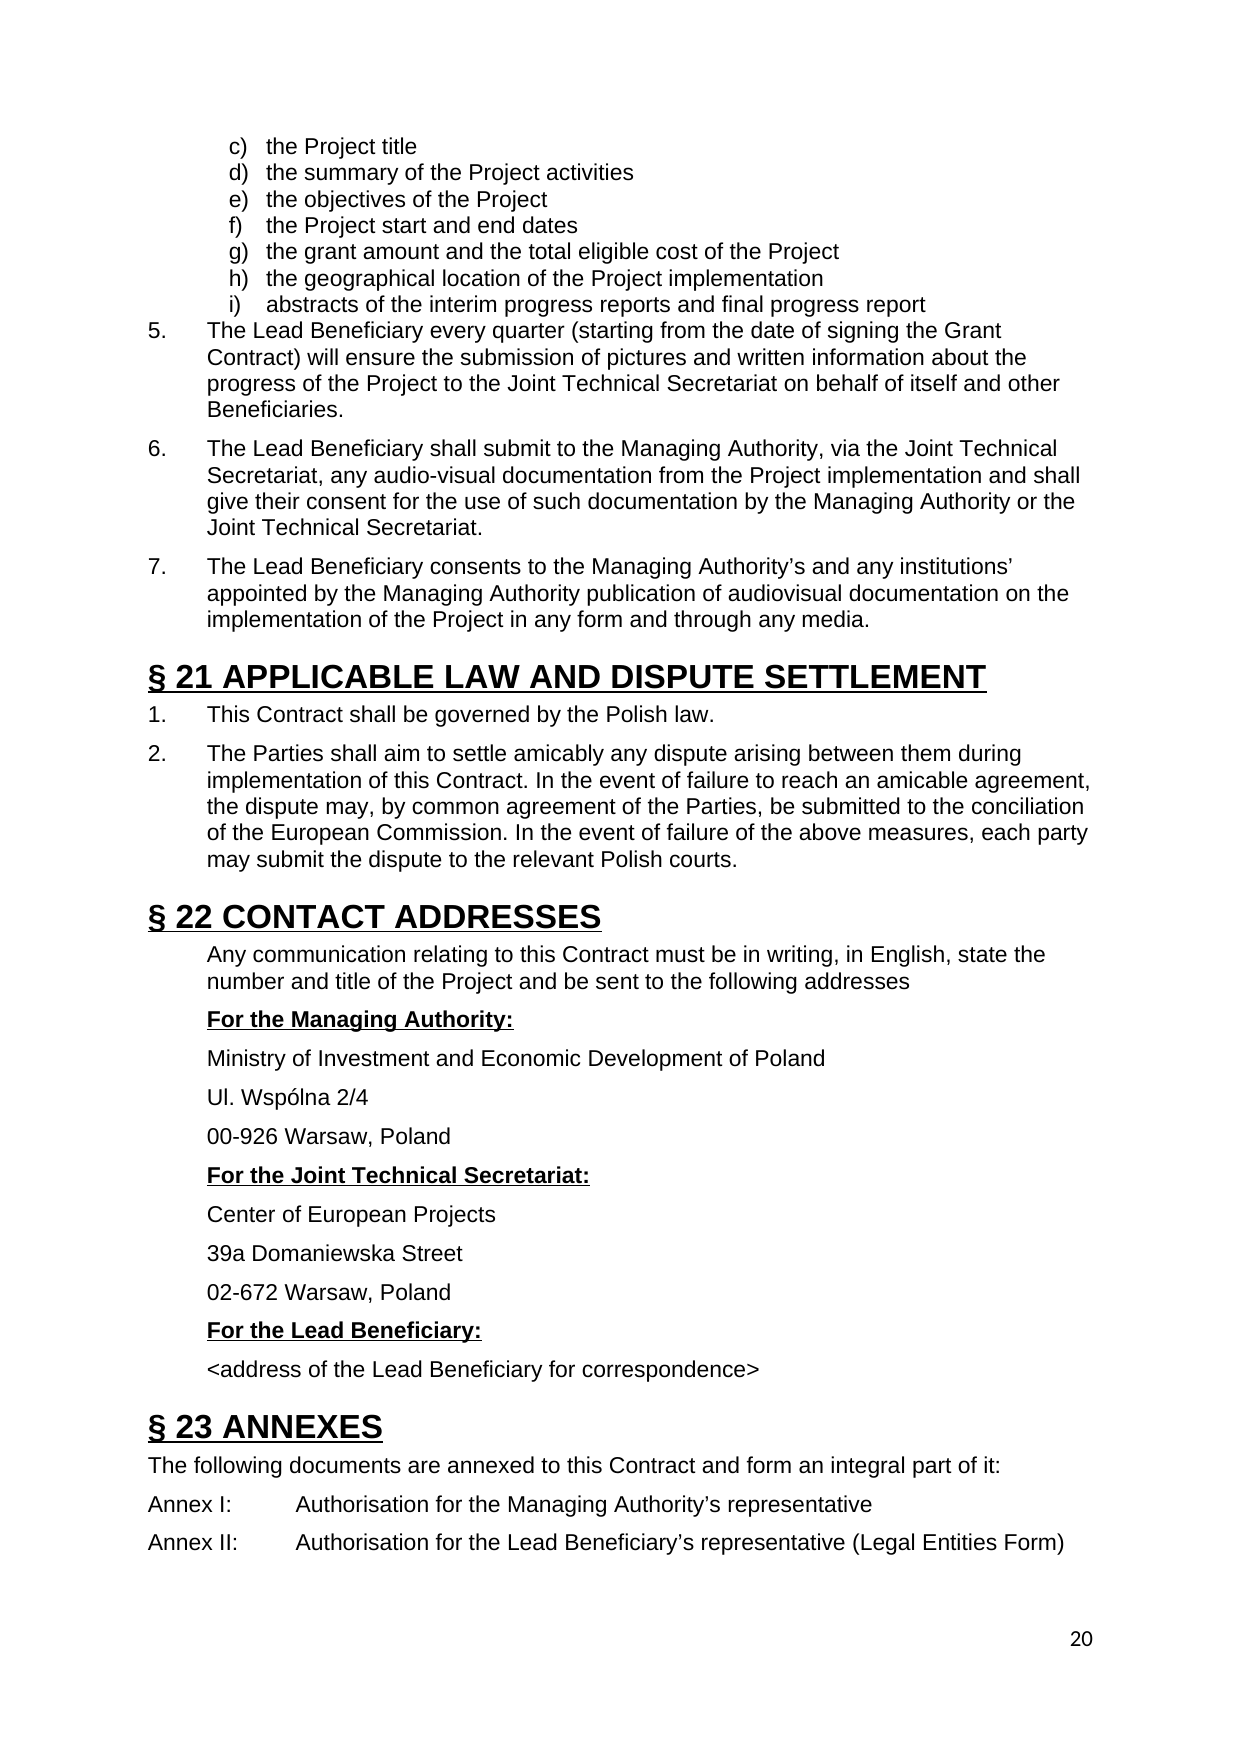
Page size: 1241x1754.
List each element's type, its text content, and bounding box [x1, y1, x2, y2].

subtitle § 22 CONTACT ADDRESSES [148, 897, 1093, 936]
list the Project title [228, 133, 1093, 159]
list Ministry of Investment and Economic Development of Poland [207, 1045, 1093, 1072]
list The Lead Beneficiary every quarter (starting from the date of signing the Grant Contract) will ensure the submission of pictures and written information about the progress of the Project to the Joint Technical Secretariat on behalf of itself and other Beneficiaries. [148, 317, 1093, 423]
list the Project start and end dates [228, 212, 1093, 238]
list For the Joint Technical Secretariat: [207, 1162, 1093, 1188]
list For the Managing Authority: [207, 1006, 1093, 1033]
list Center of European Projects [207, 1201, 1093, 1227]
text Annex II: Authorisation for the Lead Beneficiary’s representative (Legal Entities Form) [148, 1529, 1093, 1556]
list the summary of the Project activities [228, 159, 1093, 186]
list This Contract shall be governed by the Polish law. [148, 701, 1093, 728]
text Annex I: Authorisation for the Managing Authority’s representative [148, 1491, 1093, 1517]
text The following documents are annexed to this Contract and form an integral part of it: [148, 1452, 1093, 1478]
list The Lead Beneficiary shall submit to the Managing Authority, via the Joint Technical Secretariat, any audio-visual documentation from the Project implementation and shall give their consent for the use of such documentation by the Managing Authority or the Joint Technical Secretariat. [148, 435, 1093, 541]
list 00-926 Warsaw, Poland [207, 1123, 1093, 1149]
list The Lead Beneficiary consents to the Managing Authority’s and any institutions’ appointed by the Managing Authority publication of audiovisual documentation on the implementation of the Project in any form and through any media. [148, 553, 1093, 632]
list The Parties shall aim to settle amicably any dispute arising between them during implementation of this Contract. In the event of failure to reach an amicable agreement, the dispute may, by common agreement of the Parties, be submitted to the conciliation of the European Commission. In the event of failure of the above measures, each party may submit the dispute to the relevant Polish courts. [148, 740, 1093, 872]
list Ul. Wspólna 2/4 [207, 1084, 1093, 1111]
list 02-672 Warsaw, Poland [207, 1278, 1093, 1305]
subtitle § 21 APPLICABLE LAW AND DISPUTE SETTLEMENT [148, 657, 1093, 696]
text <address of the Lead Beneficiary for correspondence> [207, 1356, 1093, 1382]
list the geographical location of the Project implementation [228, 265, 1093, 291]
list 39a Domaniewska Street [207, 1239, 1093, 1266]
list the grant amount and the total eligible cost of the Project [228, 238, 1093, 265]
list Any communication relating to this Contract must be in writing, in English, state the number and title of the Project and be sent to the following addresses [207, 941, 1093, 994]
list abstracts of the interim progress reports and final progress report [228, 291, 1093, 317]
subtitle § 23 ANNEXES [148, 1407, 1093, 1446]
text For the Lead Beneficiary: [207, 1317, 1093, 1344]
list the objectives of the Project [228, 186, 1093, 212]
